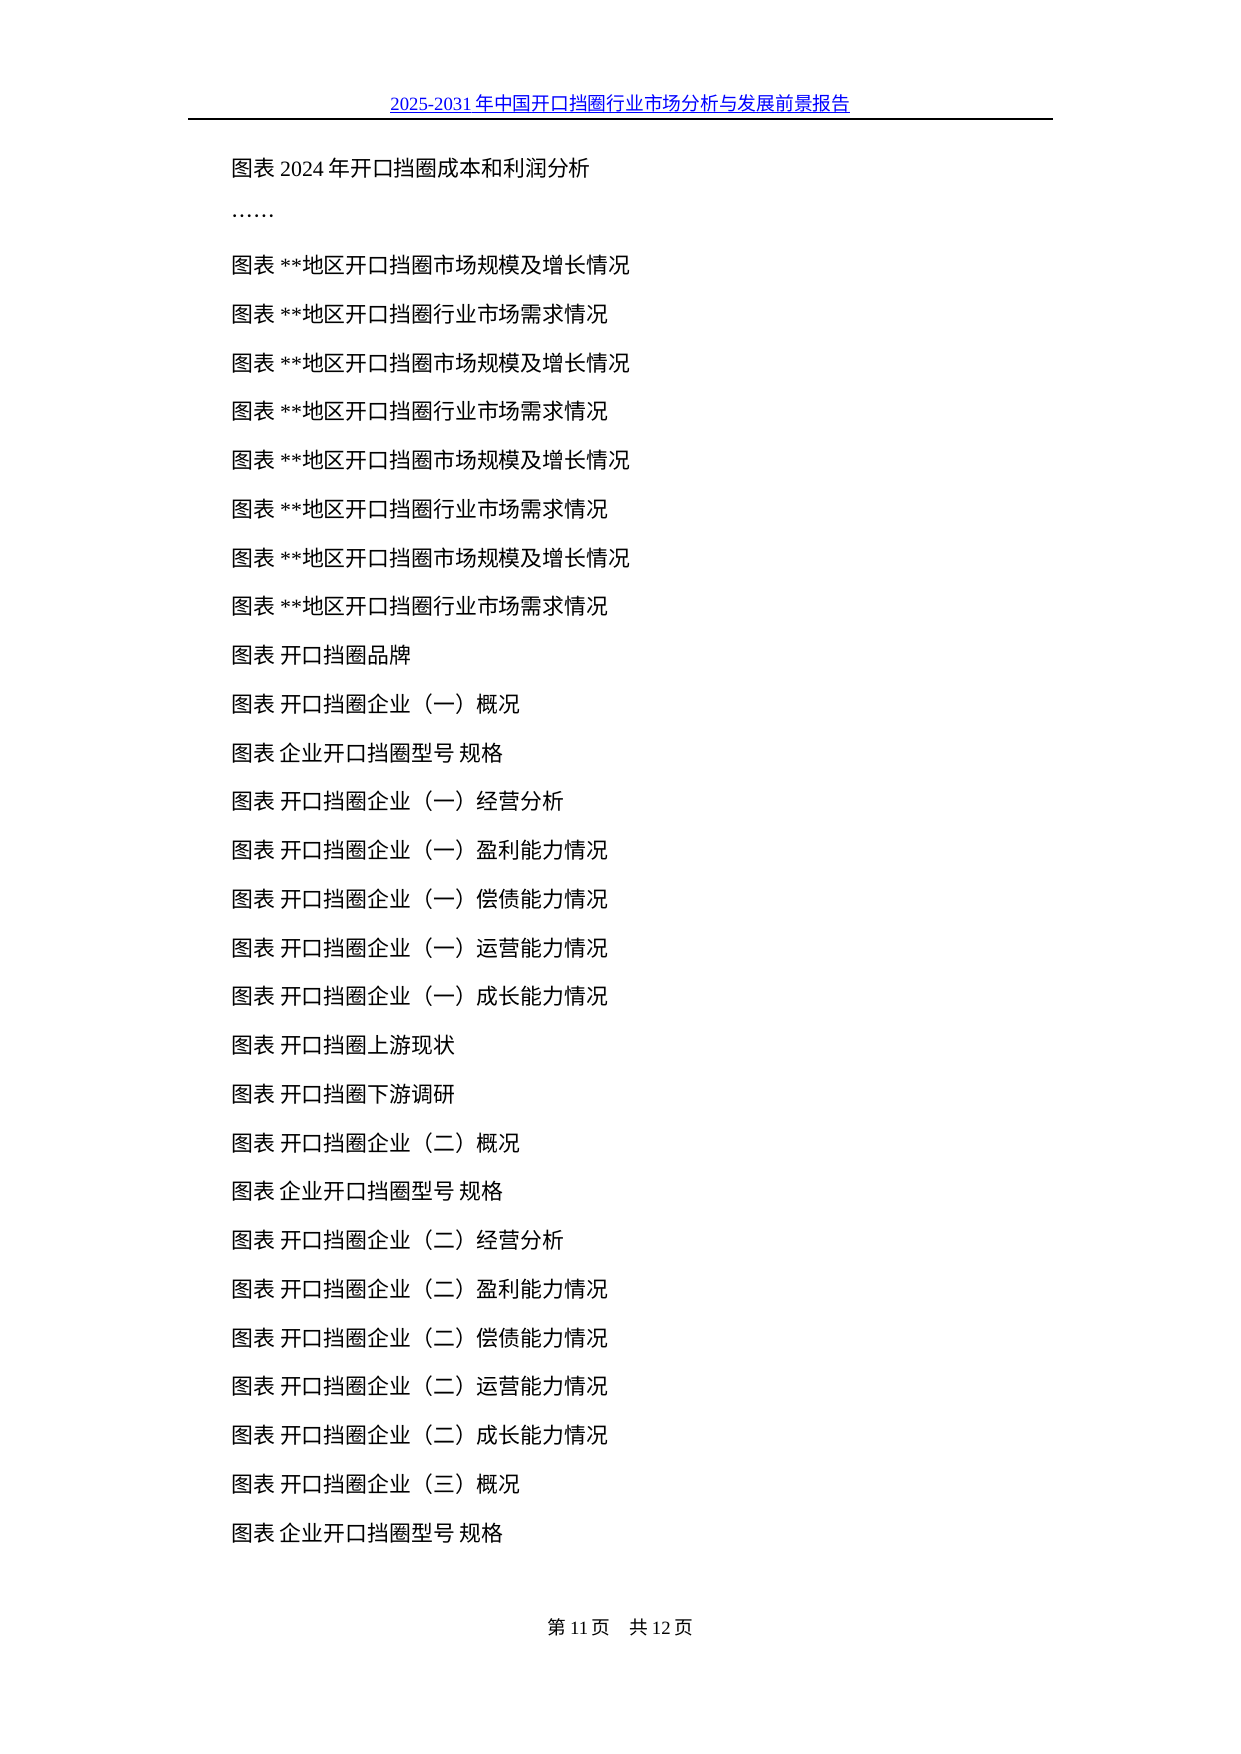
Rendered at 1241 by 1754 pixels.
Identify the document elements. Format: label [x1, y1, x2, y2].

text [187, 150, 1053, 1548]
